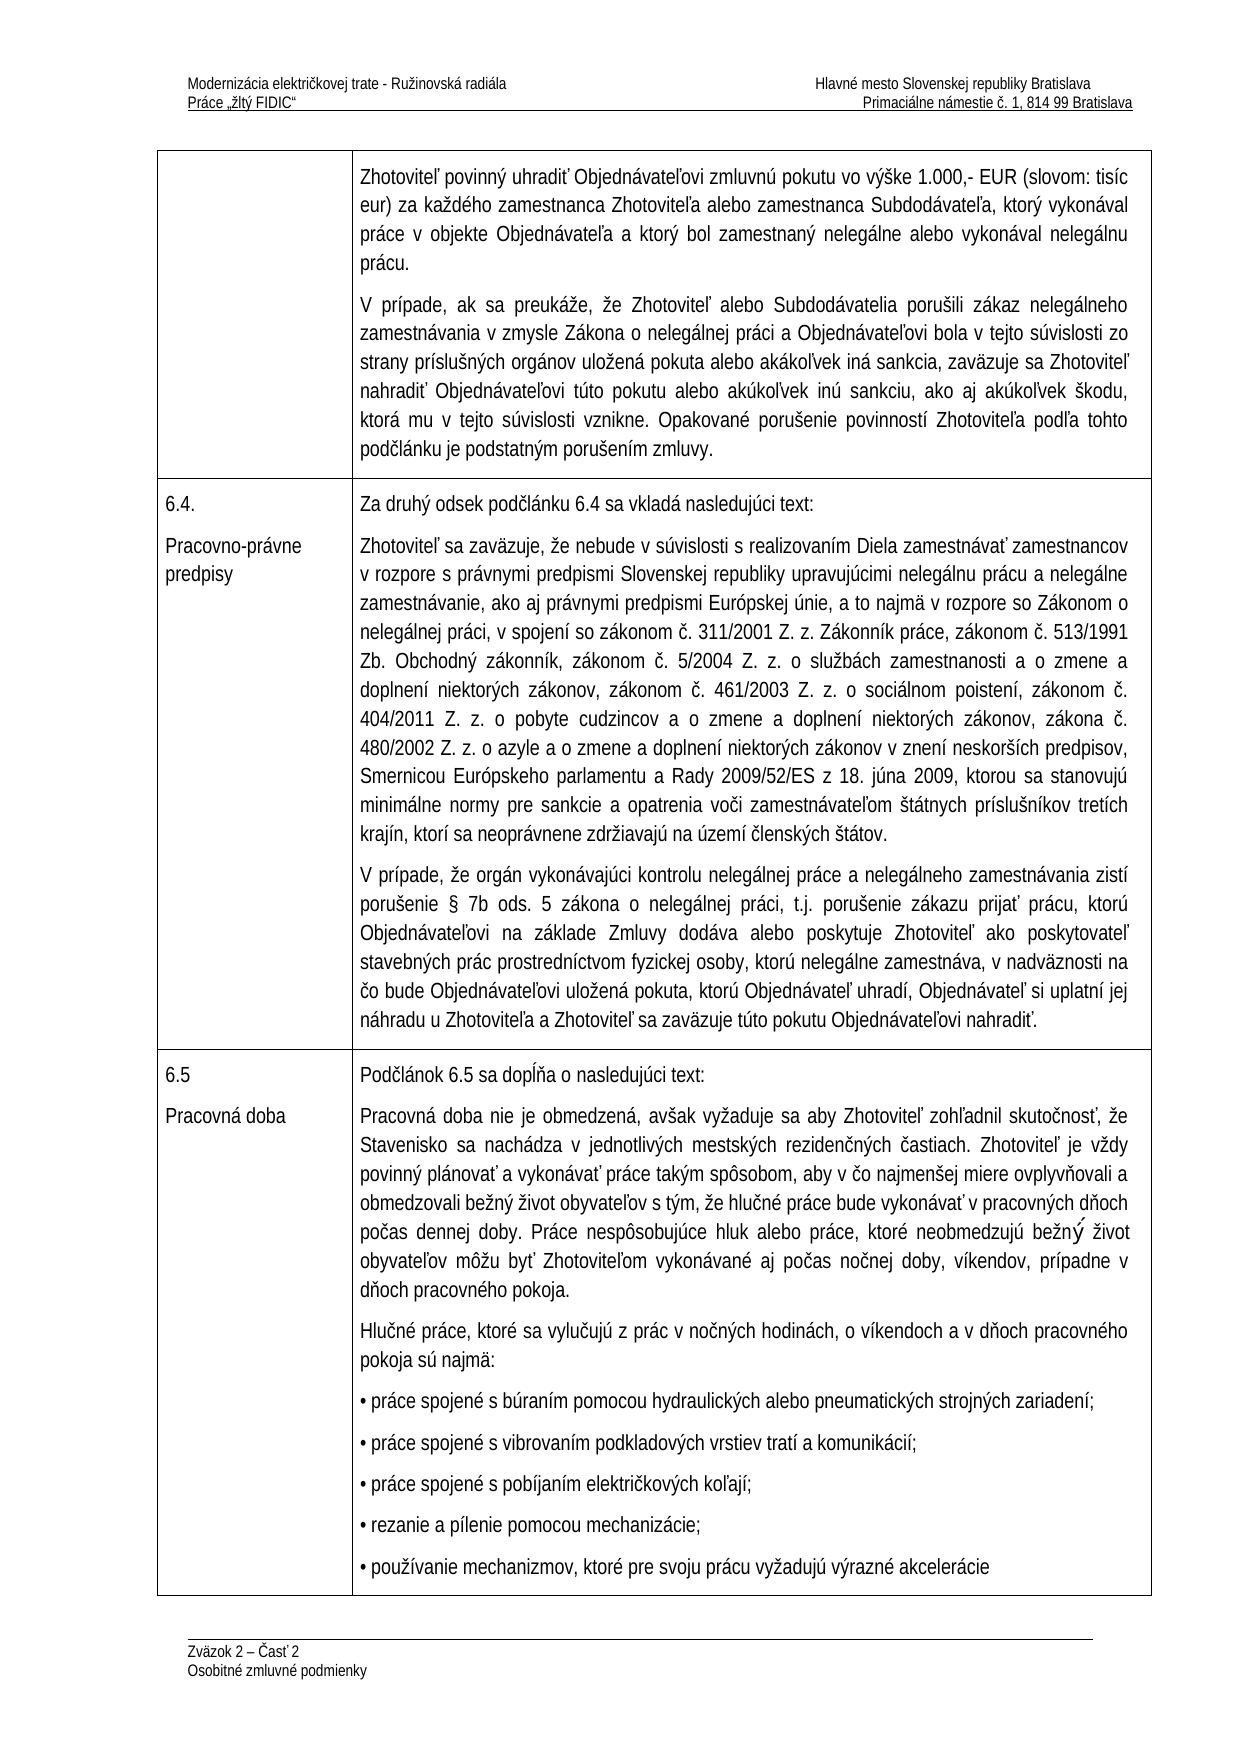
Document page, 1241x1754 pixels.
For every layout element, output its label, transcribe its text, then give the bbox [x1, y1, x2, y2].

table_cell Za druhý odsek podčlánku 6.4 sa vkladá nasledujúci text: Zhotoviteľ sa zaväzuje, že nebude v súvislosti s realizovaním Diela zamestnávať zamestnancov v rozpore s právnymi predpismi Slovenskej republiky upravujúcimi nelegálnu prácu a nelegálne zamestnávanie, ako aj právnymi predpismi Európskej únie, a to najmä v rozpore so Zákonom o nelegálnej práci, v spojení so zákonom č. 311/2001 Z. z. Zákonník práce, zákonom č. 513/1991 Zb. Obchodný zákonník, zákonom č. 5/2004 Z. z. o službách zamestnanosti a o zmene a doplnení niektorých zákonov, zákonom č. 461/2003 Z. z. o sociálnom poistení, zákonom č. 404/2011 Z. z. o pobyte cudzincov a o zmene a doplnení niektorých zákonov, zákona č. 480/2002 Z. z. o azyle a o zmene a doplnení niektorých zákonov v znení neskorších predpisov, Smernicou Európskeho parlamentu a Rady 2009/52/ES z 18. júna 2009, ktorou sa stanovujú minimálne normy pre sankcie a opatrenia voči zamestnávateľom štátnych príslušníkov tretích krajín, ktorí sa neoprávnene zdržiavajú na území členských štátov. V prípade, že orgán vykonávajúci kontrolu nelegálnej práce a nelegálneho zamestnávania zistí porušenie § 7b ods. 5 zákona o nelegálnej práci, t.j. porušenie zákazu prijať prácu, ktorú Objednávateľovi na základe Zmluvy dodáva alebo poskytuje Zhotoviteľ ako poskytovateľ stavebných prác prostredníctvom fyzickej osoby, ktorú nelegálne zamestnáva, v nadväznosti na čo bude Objednávateľovi uložená pokuta, ktorú Objednávateľ uhradí, Objednávateľ si uplatní jej náhradu u Zhotoviteľa a Zhotoviteľ sa zaväzuje túto pokutu Objednávateľovi nahradiť. [353, 479, 1151, 1048]
table_cell 6.5 Pracovná doba [158, 1050, 352, 1595]
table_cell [353, 151, 1151, 478]
table_cell 6.4. Pracovno-právne predpisy [158, 479, 352, 1048]
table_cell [158, 151, 352, 478]
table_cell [353, 1050, 1151, 1595]
